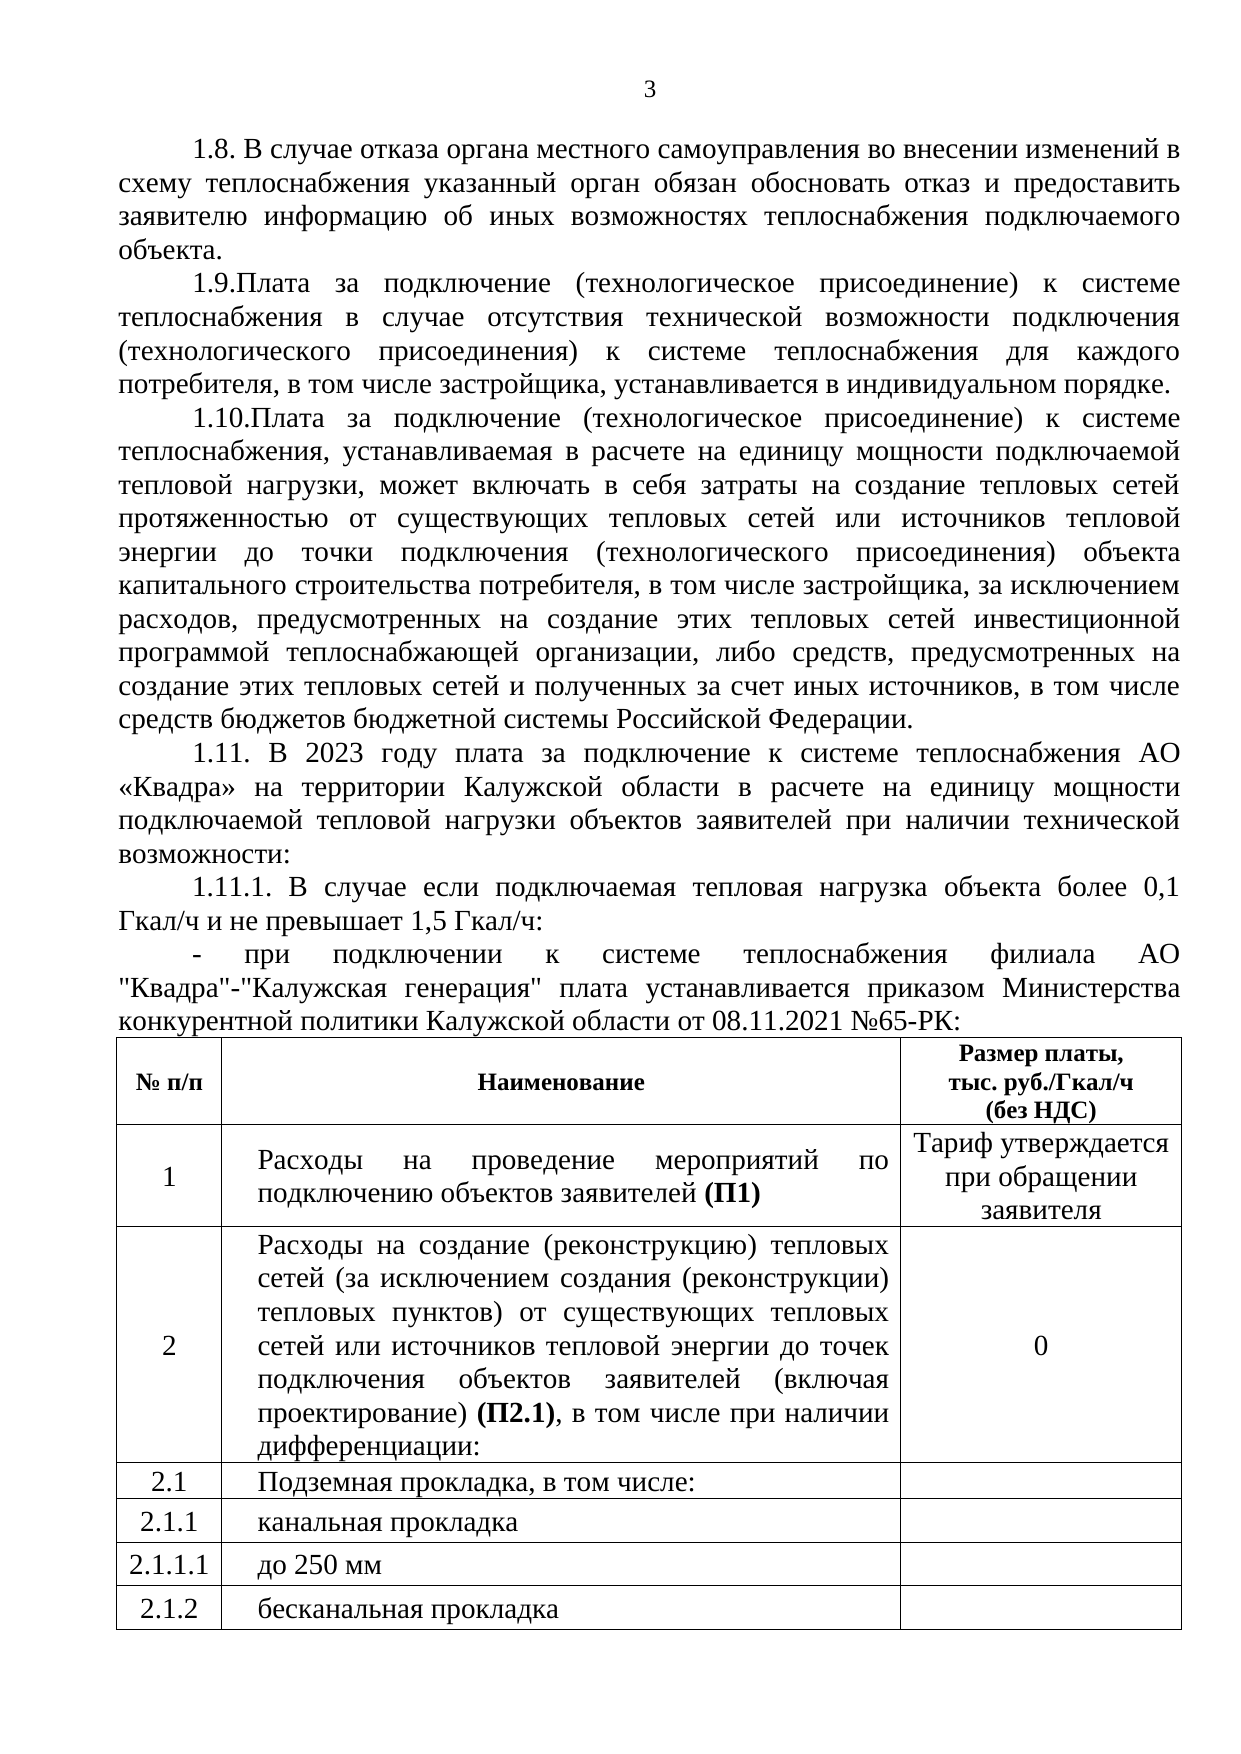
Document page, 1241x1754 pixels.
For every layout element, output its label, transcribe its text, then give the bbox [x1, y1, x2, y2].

table_cell 2.1.2 [117, 1586, 221, 1629]
text 1.8. В случае отказа органа местного самоуправления во внесении изменений в схему теплоснабжения указанный орган обязан обосновать отказ и предоставить заявителю информацию об иных возможностях теплоснабжения подключаемого объекта. [118, 131, 1181, 266]
table_cell Тариф утверждается при обращении заявителя [901, 1125, 1181, 1226]
table_cell Подземная прокладка, в том числе: [246, 1463, 900, 1498]
table_cell [222, 1543, 246, 1585]
table_cell Расходы на проведение мероприятий по подключению объектов заявителей (П1) [246, 1125, 900, 1226]
text 1.11. В 2023 году плата за подключение к системе теплоснабжения АО «Квадра» на территории Калужской области в расчете на единицу мощности подключаемой тепловой нагрузки объектов заявителей при наличии технической возможности: [118, 735, 1181, 869]
table_cell [901, 1463, 1181, 1498]
table_cell до 250 мм [246, 1543, 900, 1585]
table_cell 2 [117, 1227, 221, 1462]
table_cell [222, 1463, 246, 1498]
table_cell [901, 1499, 1181, 1542]
text 1.9.Плата за подключение (технологическое присоединение) к системе теплоснабжения в случае отсутствия технической возможности подключения (технологического присоединения) к системе теплоснабжения для каждого потребителя, в том числе застройщика, устанавливается в индивидуальном порядке. [118, 266, 1181, 400]
text - при подключении к системе теплоснабжения филиала АО "Квадра"-"Калужская генерация" плата устанавливается приказом Министерства конкурентной политики Калужской области от 08.11.2021 №65-РК: [118, 936, 1181, 1037]
table_cell Расходы на создание (реконструкцию) тепловых сетей (за исключением создания (реконструкции) тепловых пунктов) от существующих тепловых сетей или источников тепловой энергии до точек подключения объектов заявителей (включая проектирование) (П2.1), в том числе при наличии дифференциации: [246, 1227, 900, 1462]
table_cell бесканальная прокладка [246, 1586, 900, 1629]
table_cell [222, 1499, 246, 1542]
table_cell [901, 1543, 1181, 1585]
table_cell 0 [901, 1227, 1181, 1462]
table_cell [222, 1586, 246, 1629]
text 1.10.Плата за подключение (технологическое присоединение) к системе теплоснабжения, устанавливаемая в расчете на единицу мощности подключаемой тепловой нагрузки, может включать в себя затраты на создание тепловых сетей протяженностью от существующих тепловых сетей или источников тепловой энергии до точки подключения (технологического присоединения) объекта капитального строительства потребителя, в том числе застройщика, за исключением расходов, предусмотренных на создание этих тепловых сетей инвестиционной программой теплоснабжающей организации, либо средств, предусмотренных на создание этих тепловых сетей и полученных за счет иных источников, в том числе средств бюджетов бюджетной системы Российской Федерации. [118, 400, 1181, 735]
table_cell [222, 1227, 246, 1462]
table_cell [222, 1125, 246, 1226]
table_header Наименование [222, 1038, 900, 1124]
table_cell 2.1.1 [117, 1499, 221, 1542]
table_cell 2.1 [117, 1463, 221, 1498]
table_cell [901, 1586, 1181, 1629]
text 1.11.1. В случае если подключаемая тепловая нагрузка объекта более 0,1 Гкал/ч и не превышает 1,5 Гкал/ч: [118, 869, 1181, 936]
table_cell 1 [117, 1125, 221, 1226]
table_header № п/п [117, 1038, 221, 1124]
table_header Размер платы, тыс. руб./Гкал/ч (без НДС) [901, 1038, 1181, 1124]
table_cell 2.1.1.1 [117, 1543, 221, 1585]
table_cell канальная прокладка [246, 1499, 900, 1542]
